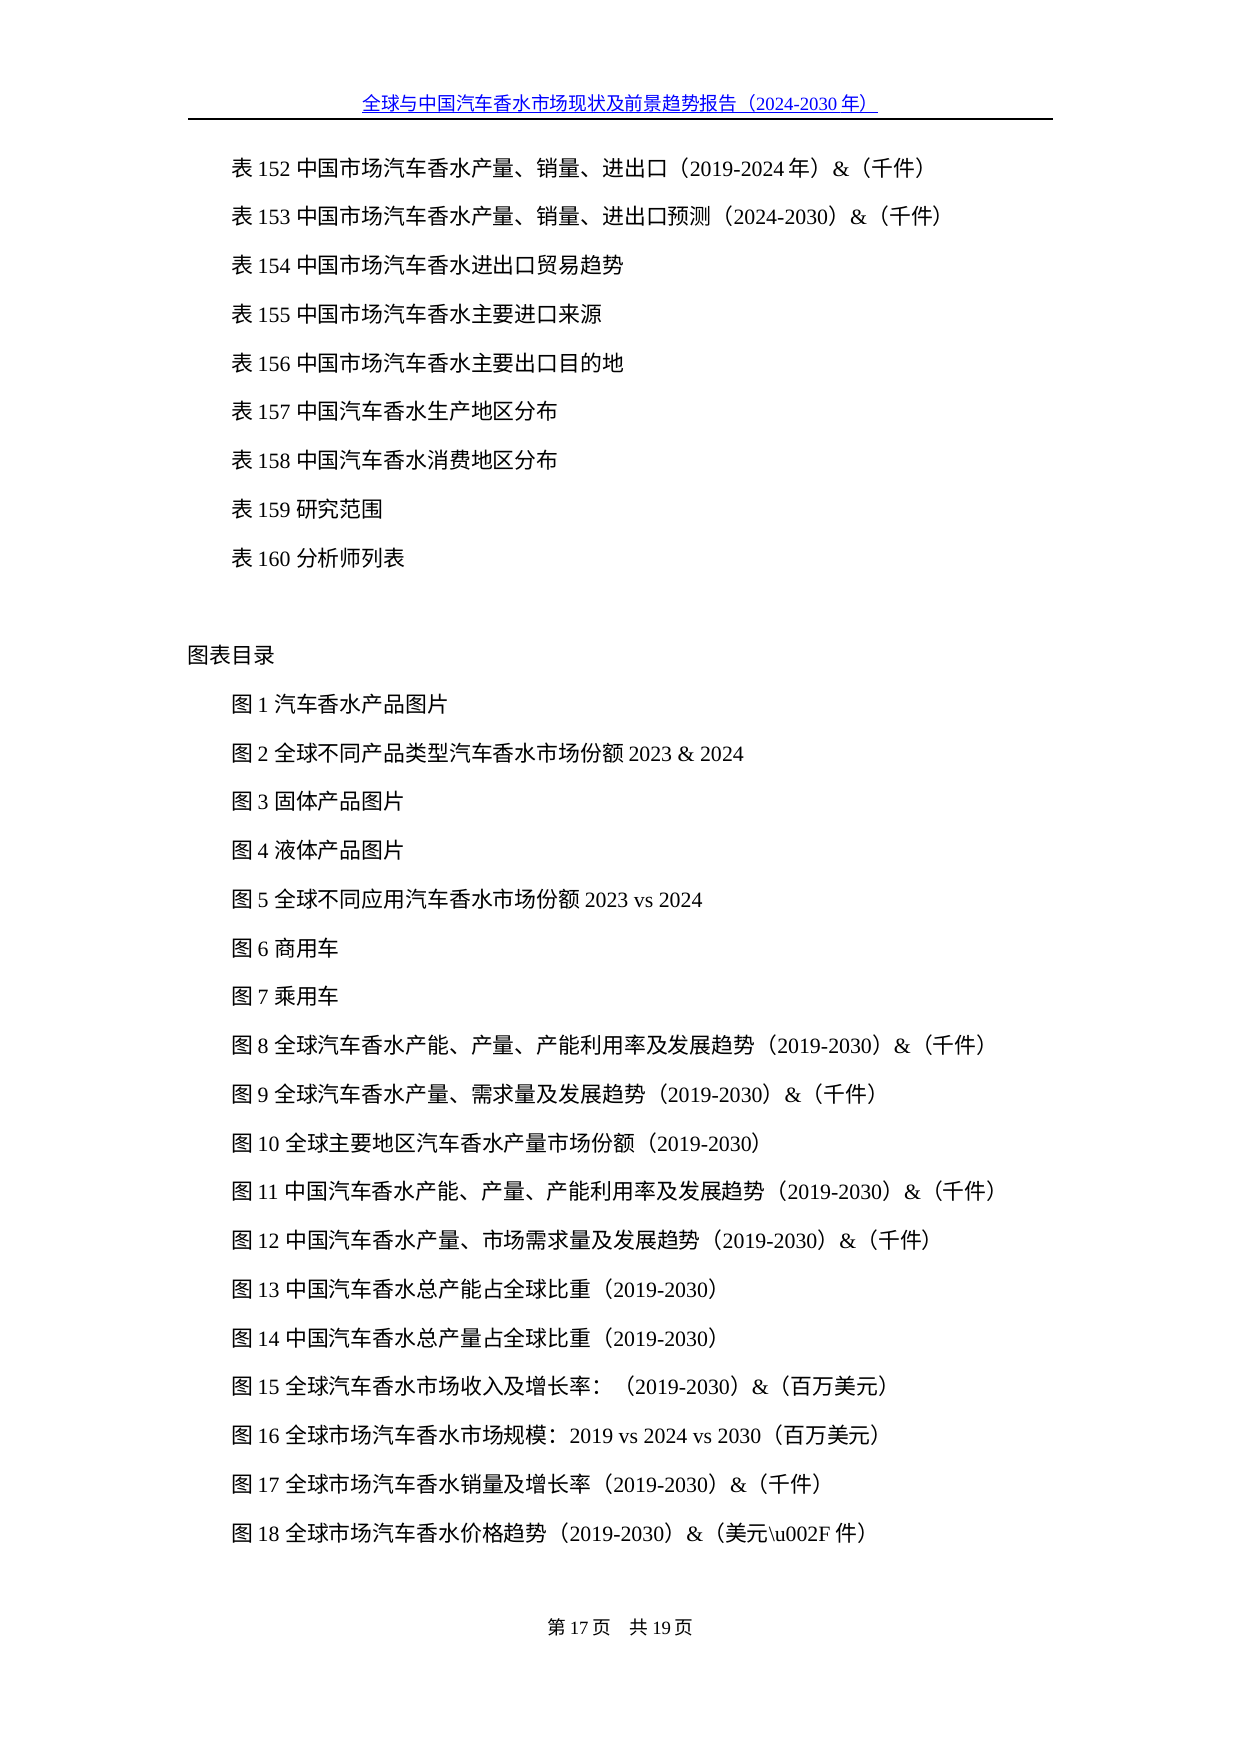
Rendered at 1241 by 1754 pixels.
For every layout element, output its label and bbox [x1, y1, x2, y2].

text [187, 150, 1053, 1548]
